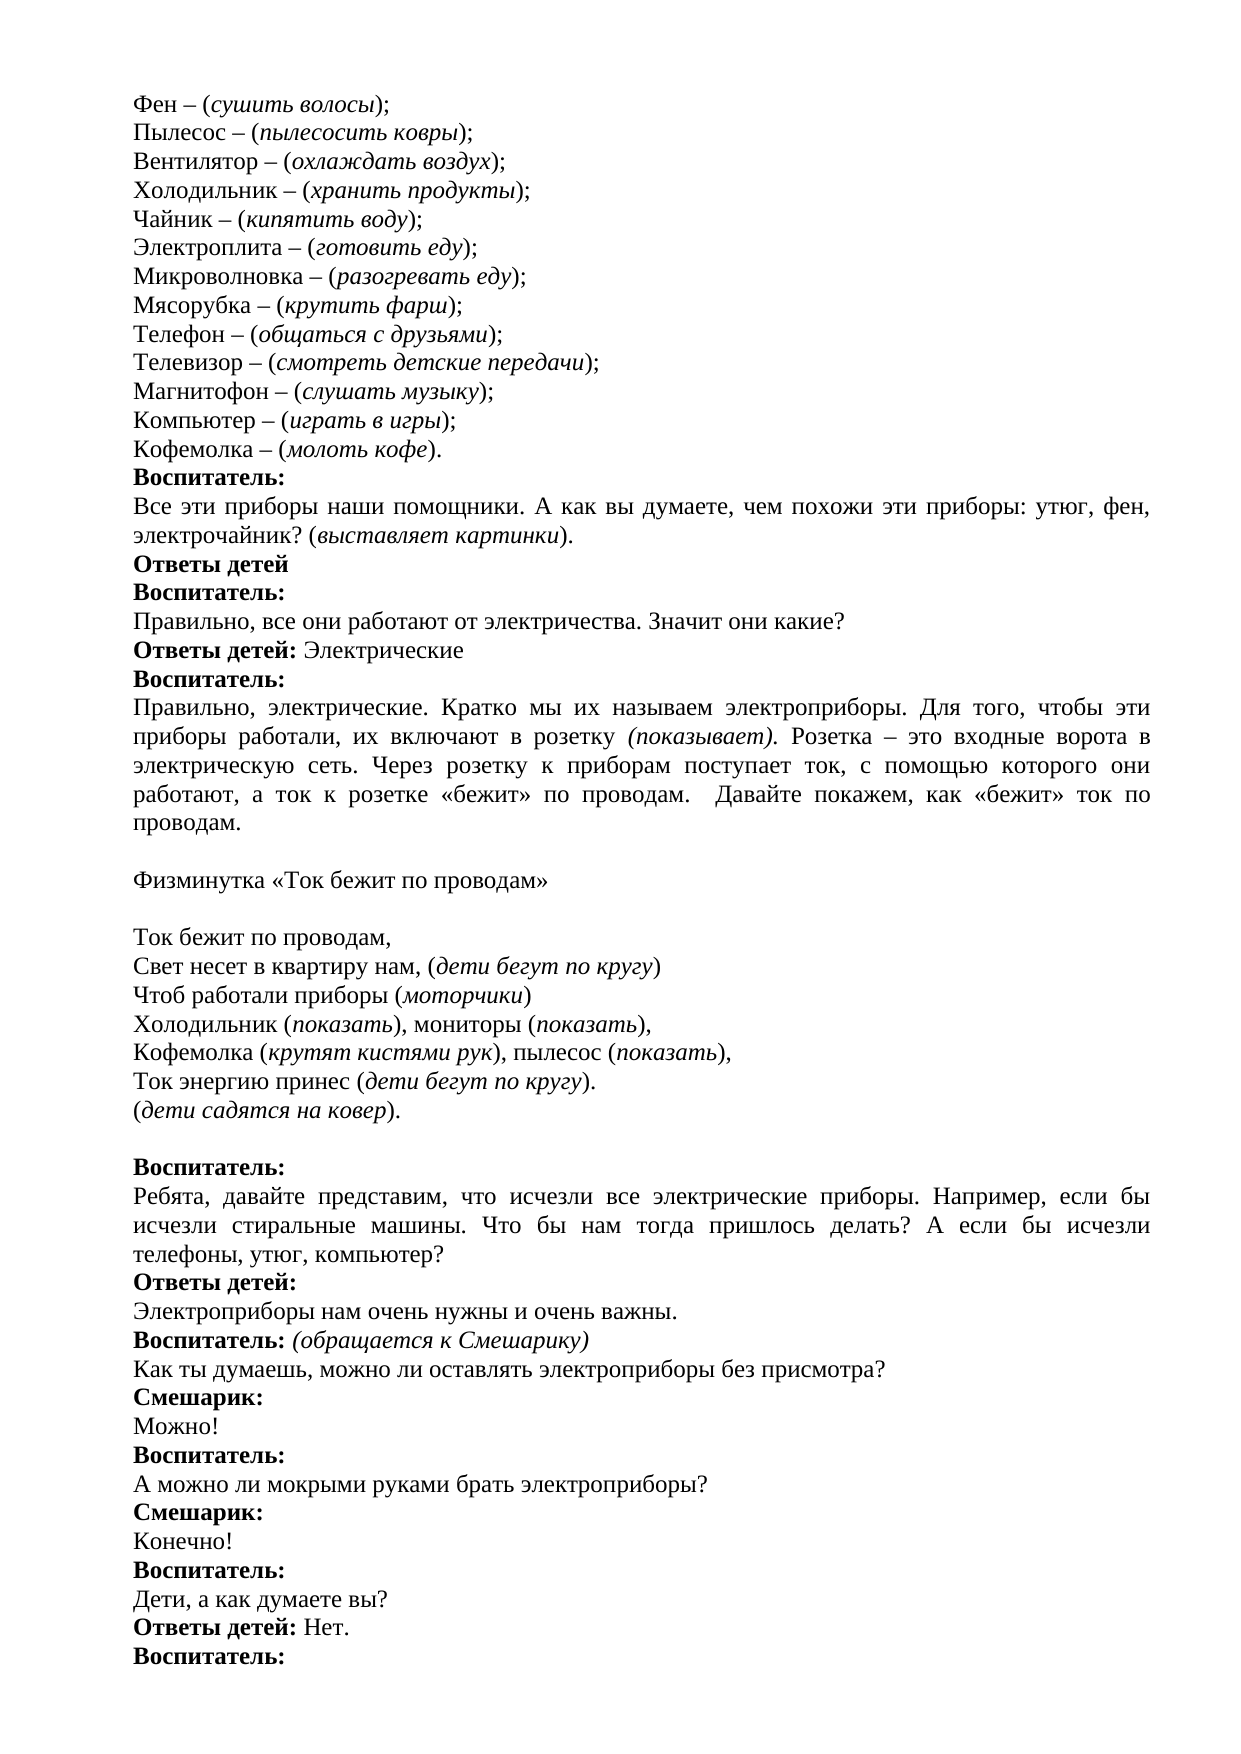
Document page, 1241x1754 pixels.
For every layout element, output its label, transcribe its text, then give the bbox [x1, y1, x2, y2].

text Все эти приборы наши помощники. А как вы думаете, чем похожи эти приборы: утюг, фен, электрочайник? (выставляет картинки). [133, 491, 1152, 549]
text Телевизор – (смотреть детские передачи); [133, 347, 1152, 376]
text Воспитатель: [133, 1555, 1152, 1584]
text Смешарик: [133, 1382, 1152, 1411]
text Правильно, все они работают от электричества. Значит они какие? [133, 606, 1152, 635]
text Воспитатель: [133, 1152, 1152, 1181]
text Магнитофон – (слушать музыку); [133, 376, 1152, 405]
text Ответы детей: Нет. [133, 1612, 1152, 1641]
text Ребята, давайте представим, что исчезли все электрические приборы. Например, если бы исчезли стиральные машины. Что бы нам тогда пришлось делать? А если бы исчезли телефоны, утюг, компьютер? [133, 1181, 1152, 1267]
text Смешарик: [133, 1497, 1152, 1526]
text Воспитатель: [133, 1641, 1152, 1670]
text Мясорубка – (крутить фарш); [133, 290, 1152, 319]
text Телефон – (общаться с друзьями); [133, 319, 1152, 347]
text Правильно, электрические. Кратко мы их называем электроприборы. Для того, чтобы эти приборы работали, их включают в розетку (показывает). Розетка – это входные ворота в электрическую сеть. Через розетку к приборам поступает ток, с помощью которого они работают, а ток к розетке «бежит» по проводам. Давайте покажем, как «бежит» ток по проводам. [133, 692, 1152, 836]
text Холодильник (показать), мониторы (показать), [133, 1009, 1152, 1037]
text Воспитатель: [133, 1440, 1152, 1469]
text Воспитатель: (обращается к Смешарику) [133, 1325, 1152, 1354]
text Электроприборы нам очень нужны и очень важны. [133, 1296, 1152, 1325]
text А можно ли мокрыми руками брать электроприборы? [133, 1469, 1152, 1497]
text Как ты думаешь, можно ли оставлять электроприборы без присмотра? [133, 1354, 1152, 1382]
text Ток бежит по проводам, [133, 922, 1152, 951]
text Воспитатель: [133, 462, 1152, 491]
text Дети, а как думаете вы? [133, 1584, 1152, 1612]
text Физминутка «Ток бежит по проводам» [133, 865, 1152, 894]
text Можно! [133, 1411, 1152, 1440]
text Вентилятор – (охлаждать воздух); [133, 146, 1152, 175]
text Ответы детей [133, 549, 1152, 577]
text Пылесос – (пылесосить ковры); [133, 117, 1152, 146]
text Ответы детей: [133, 1267, 1152, 1296]
text Воспитатель: [133, 664, 1152, 692]
text Свет несет в квартиру нам, (дети бегут по кругу) [133, 951, 1152, 980]
text Кофемолка – (молоть кофе). [133, 434, 1152, 462]
text Ответы детей: Электрические [133, 635, 1152, 664]
text Конечно! [133, 1526, 1152, 1555]
text Ток энергию принес (дети бегут по кругу). [133, 1066, 1152, 1095]
text Электроплита – (готовить еду); [133, 232, 1152, 261]
text Кофемолка (крутят кистями рук), пылесос (показать), [133, 1037, 1152, 1066]
text (дети садятся на ковер). [133, 1095, 1152, 1124]
text Воспитатель: [133, 577, 1152, 606]
text Микроволновка – (разогревать еду); [133, 261, 1152, 290]
text Чайник – (кипятить воду); [133, 204, 1152, 232]
text Компьютер – (играть в игры); [133, 405, 1152, 434]
text Чтоб работали приборы (моторчики) [133, 980, 1152, 1009]
text Холодильник – (хранить продукты); [133, 175, 1152, 204]
text Фен – (сушить волосы); [133, 89, 1152, 117]
